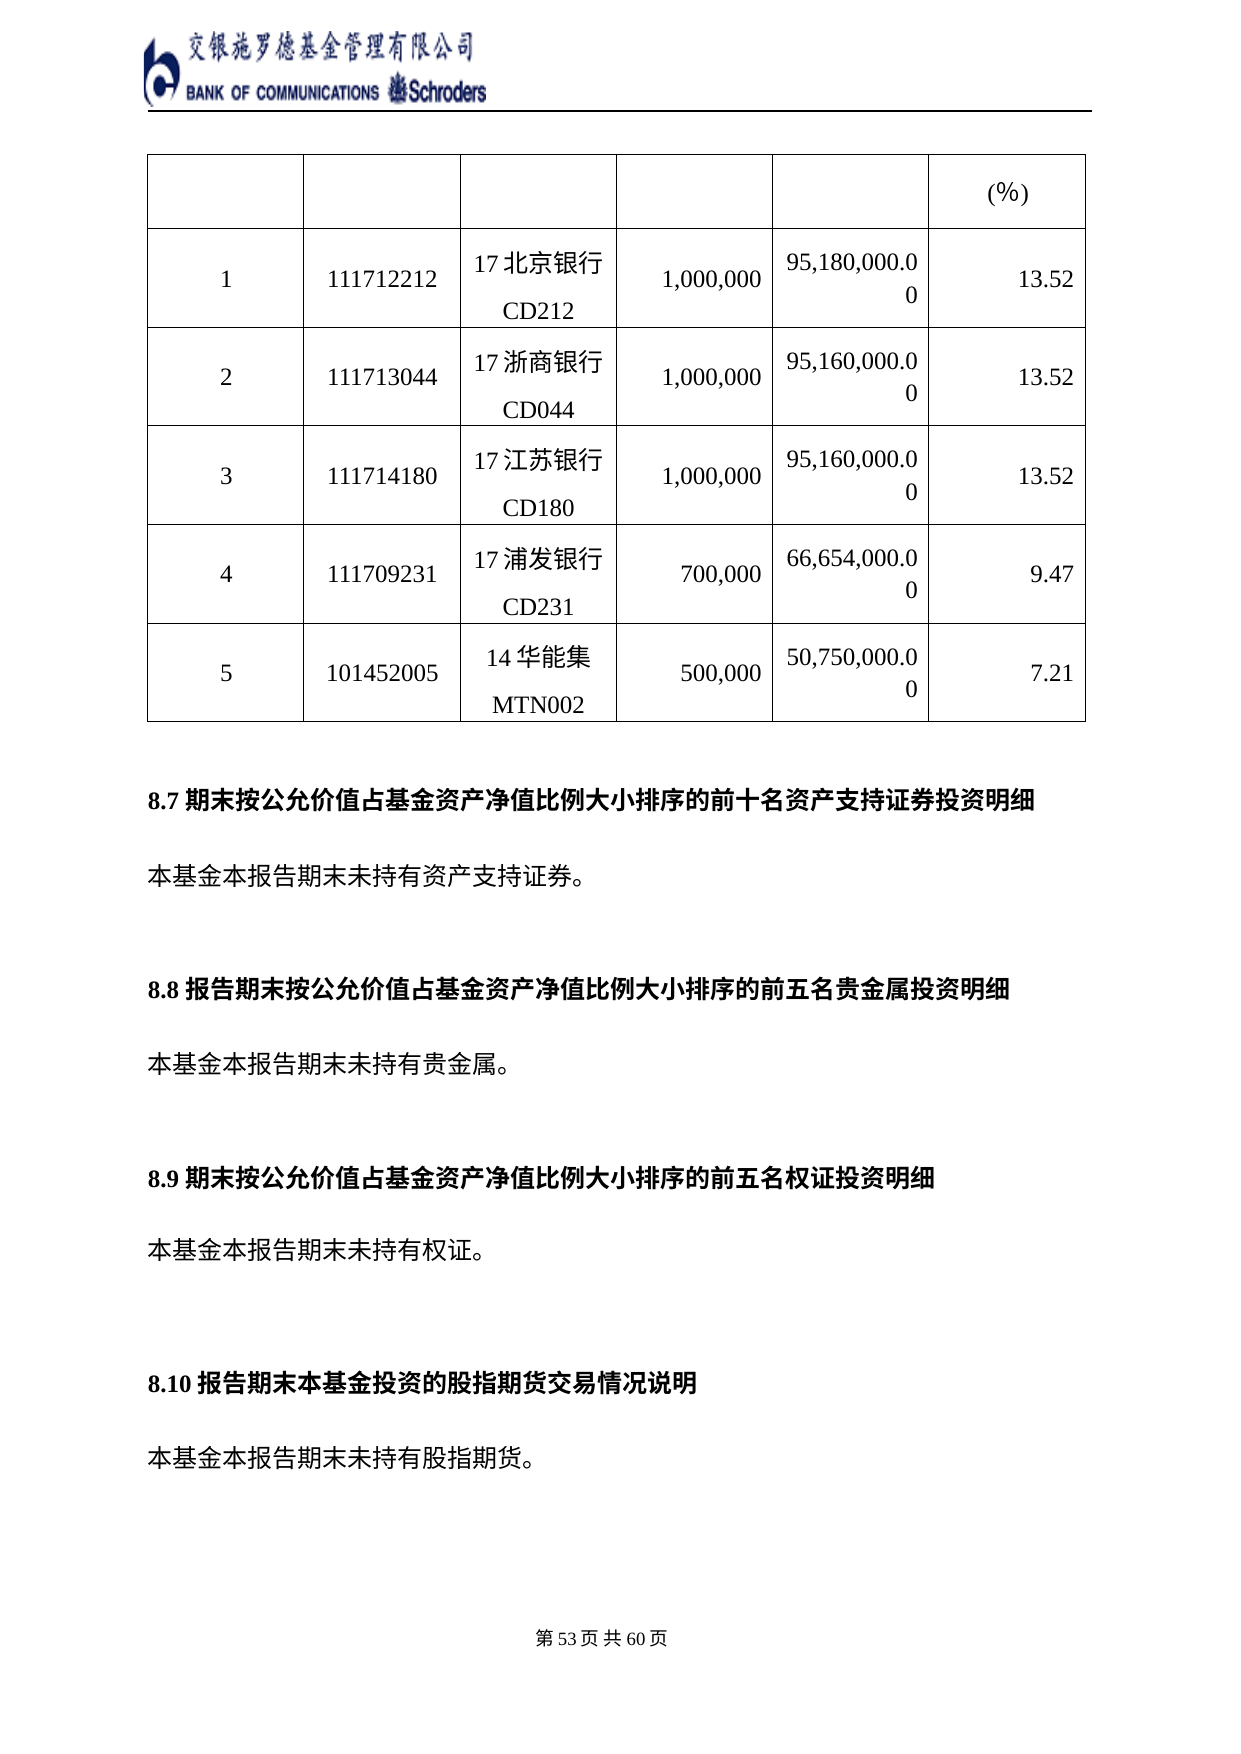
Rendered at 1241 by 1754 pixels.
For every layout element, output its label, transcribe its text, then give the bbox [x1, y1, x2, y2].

table_cell 14华能集MTN002 [461, 624, 616, 721]
text 本基金本报告期末未持有权证。 [148, 1216, 1092, 1329]
table_header 数量(张) [617, 155, 772, 228]
table_cell 1,000,000 [617, 426, 772, 524]
subtitle 8.8 报告期末按公允价值占基金资产净值比例大小排序的前五名贵金属投资明细 [148, 955, 1092, 1020]
table_cell 95,160,000.00 [773, 426, 928, 524]
table_cell 111713044 [304, 328, 460, 425]
table_header 债券名称 [461, 155, 616, 228]
subtitle 8.7 期末按公允价值占基金资产净值比例大小排序的前十名资产支持证券投资明细 [148, 766, 1092, 831]
table_cell 101452005 [304, 624, 460, 721]
table_cell 66,654,000.00 [773, 525, 928, 622]
text 本基金本报告期末未持有股指期货。 [148, 1424, 1092, 1528]
table_header 公允价值 [773, 155, 928, 228]
text 本基金本报告期末未持有资产支持证券。 [148, 842, 1092, 946]
table_header 占基金资产净值比例(％) [929, 155, 1085, 228]
picture [143, 31, 486, 107]
table_cell 13.52 [929, 426, 1085, 524]
table_cell 95,160,000.00 [773, 328, 928, 425]
table_cell 50,750,000.00 [773, 624, 928, 721]
table_cell 5 [148, 624, 303, 721]
table_cell 2 [148, 328, 303, 425]
table_cell 111709231 [304, 525, 460, 622]
table_cell 4 [148, 525, 303, 622]
table_cell 7.21 [929, 624, 1085, 721]
subtitle 8.9 期末按公允价值占基金资产净值比例大小排序的前五名权证投资明细 [148, 1144, 1092, 1209]
table_cell 9.47 [929, 525, 1085, 622]
table_cell 17浦发银行CD231 [461, 525, 616, 622]
table_cell 1,000,000 [617, 328, 772, 425]
table_cell 17北京银行CD212 [461, 229, 616, 327]
table_cell 111714180 [304, 426, 460, 524]
table_cell 1 [148, 229, 303, 327]
table_header 债券代码 [304, 155, 460, 228]
subtitle 8.10 报告期末本基金投资的股指期货交易情况说明 [148, 1349, 1092, 1414]
table_cell 13.52 [929, 229, 1085, 327]
table_cell 95,180,000.00 [773, 229, 928, 327]
table_cell 1,000,000 [617, 229, 772, 327]
table_cell 500,000 [617, 624, 772, 721]
table_header 序号 [148, 155, 303, 228]
table_cell 17浙商银行CD044 [461, 328, 616, 425]
table_cell 13.52 [929, 328, 1085, 425]
table_cell 111712212 [304, 229, 460, 327]
text 本基金本报告期末未持有贵金属。 [148, 1030, 1092, 1134]
table_cell 3 [148, 426, 303, 524]
table_cell 700,000 [617, 525, 772, 622]
table_cell 17江苏银行CD180 [461, 426, 616, 524]
